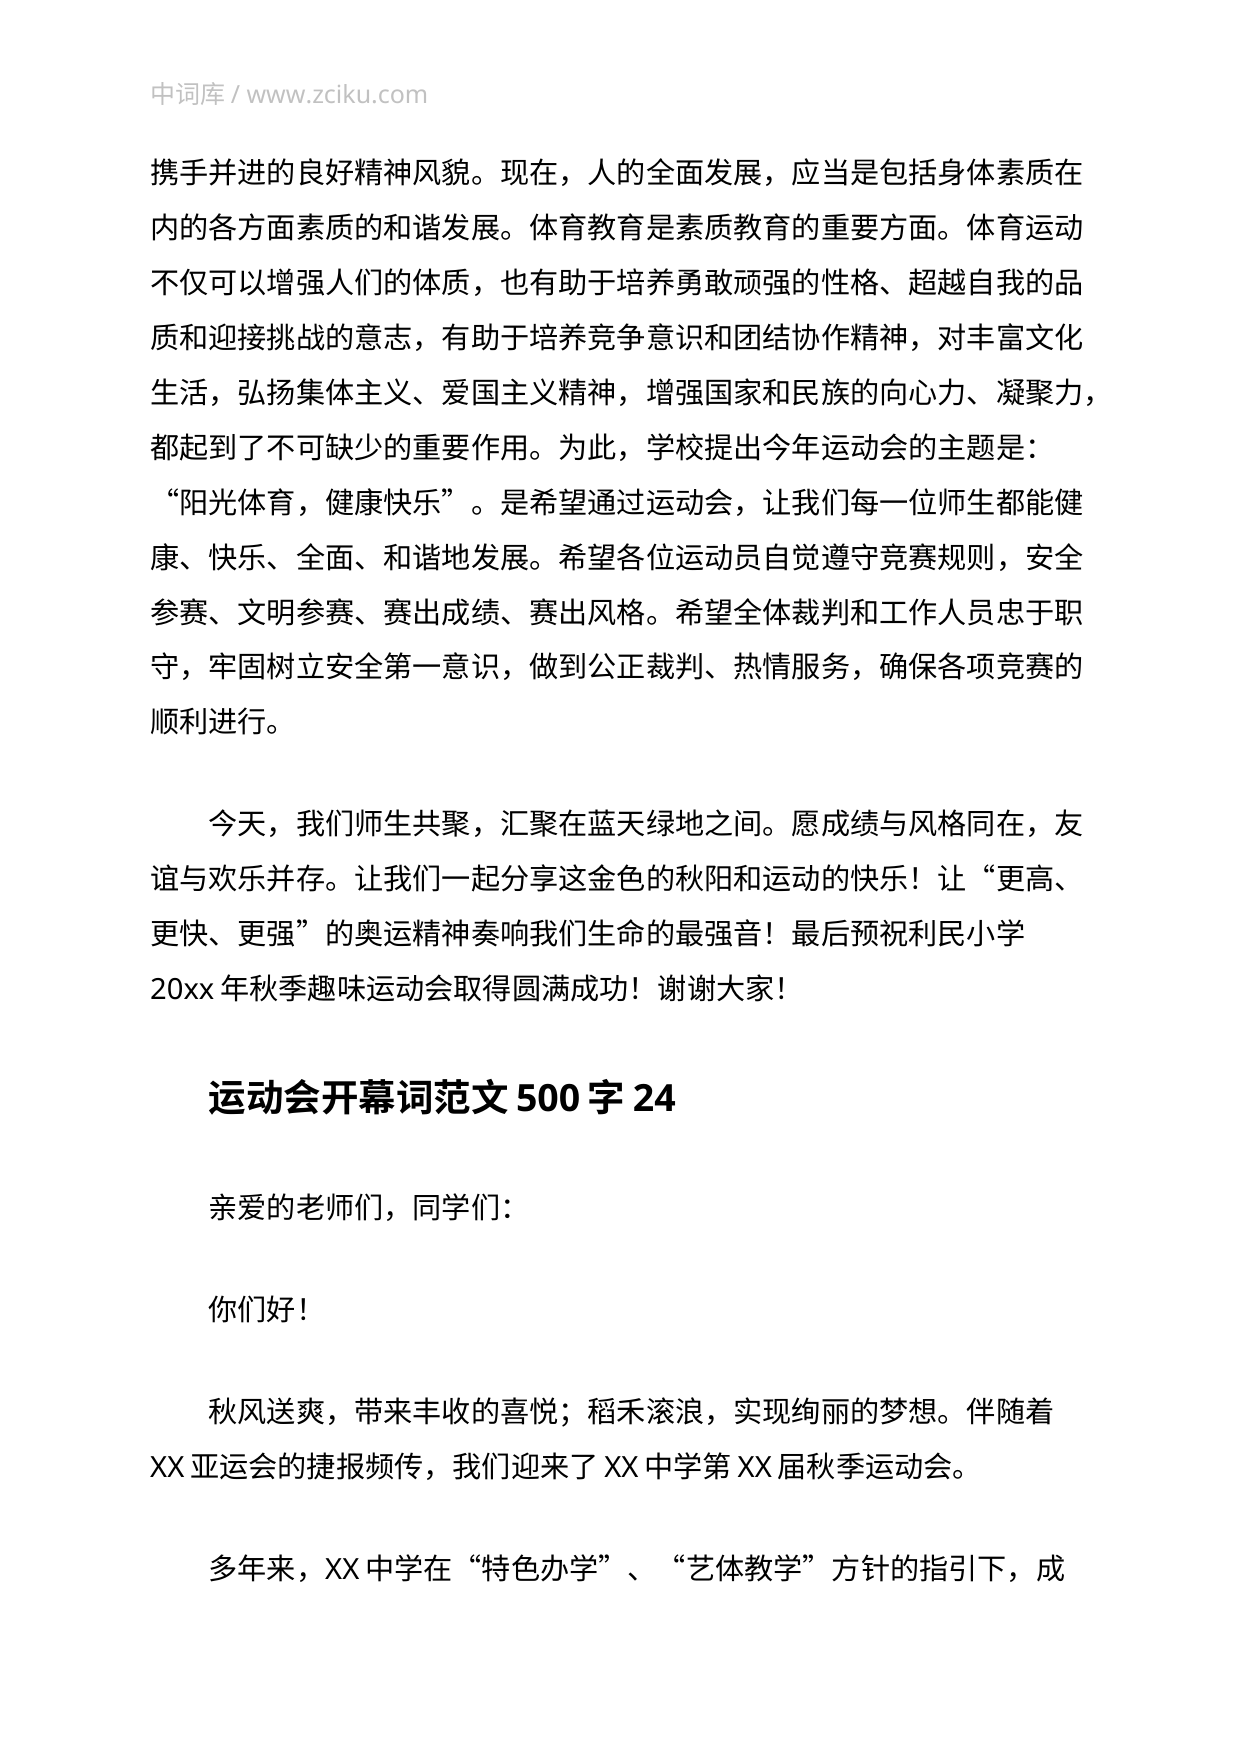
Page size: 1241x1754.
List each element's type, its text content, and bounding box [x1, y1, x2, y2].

text 今天，我们师生共聚，汇聚在蓝天绿地之间。愿成绩与风格同在，友谊与欢乐并存。让我们一起分享这金色的秋阳和运动的快乐！让“更高、更快、更强”的奥运精神奏响我们生命的最强音！最后预祝利民小学20xx年秋季趣味运动会取得圆满成功！谢谢大家！ [150, 801, 1090, 1008]
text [150, 1545, 1090, 1588]
text 亲爱的老师们，同学们： [150, 1185, 1090, 1227]
text 运动会开幕词范文500字24 [150, 1067, 1090, 1122]
text 你们好！ [150, 1287, 1090, 1329]
text 秋风送爽，带来丰收的喜悦；稻禾滚浪，实现绚丽的梦想。伴随着XX亚运会的捷报频传，我们迎来了XX中学第XX届秋季运动会。 [150, 1388, 1090, 1486]
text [150, 150, 1090, 741]
